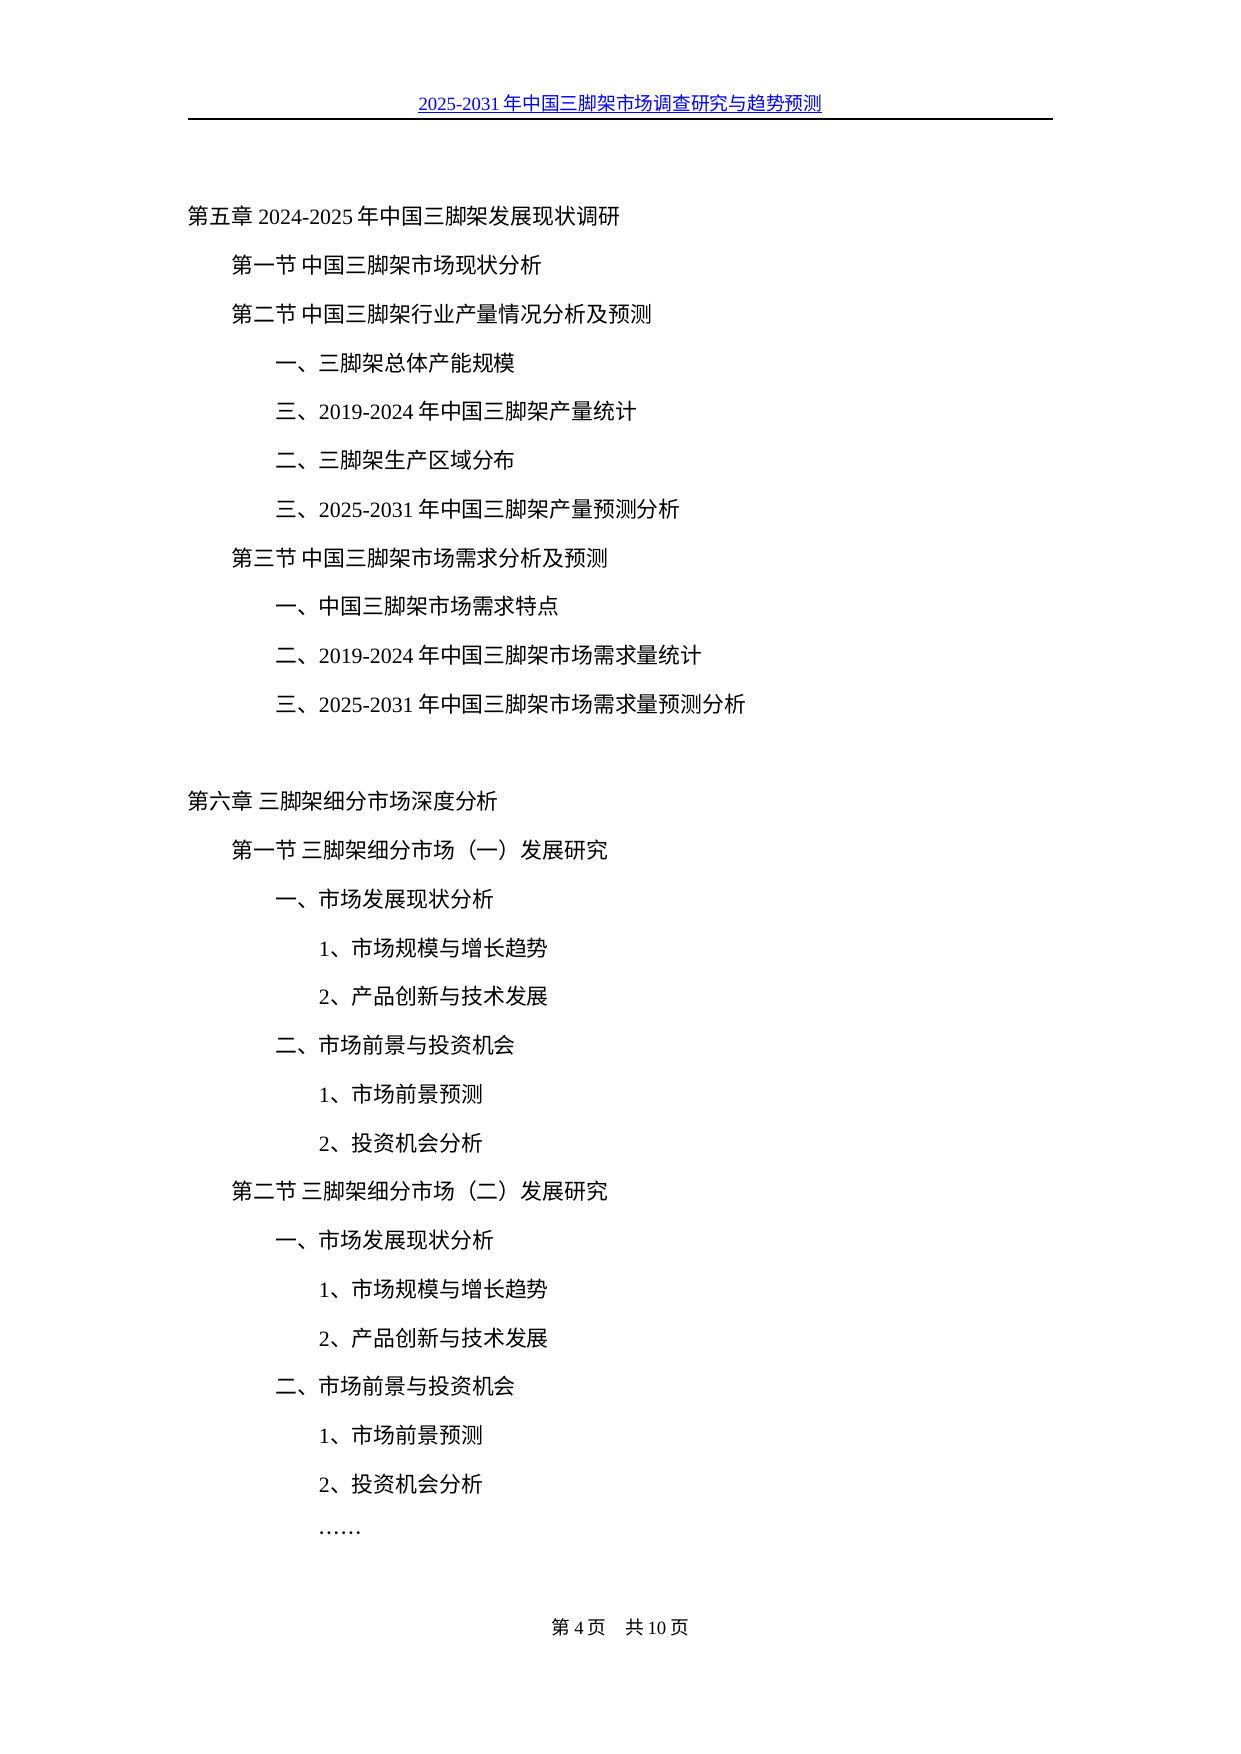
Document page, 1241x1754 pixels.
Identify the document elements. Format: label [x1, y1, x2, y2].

text [187, 150, 1053, 1548]
